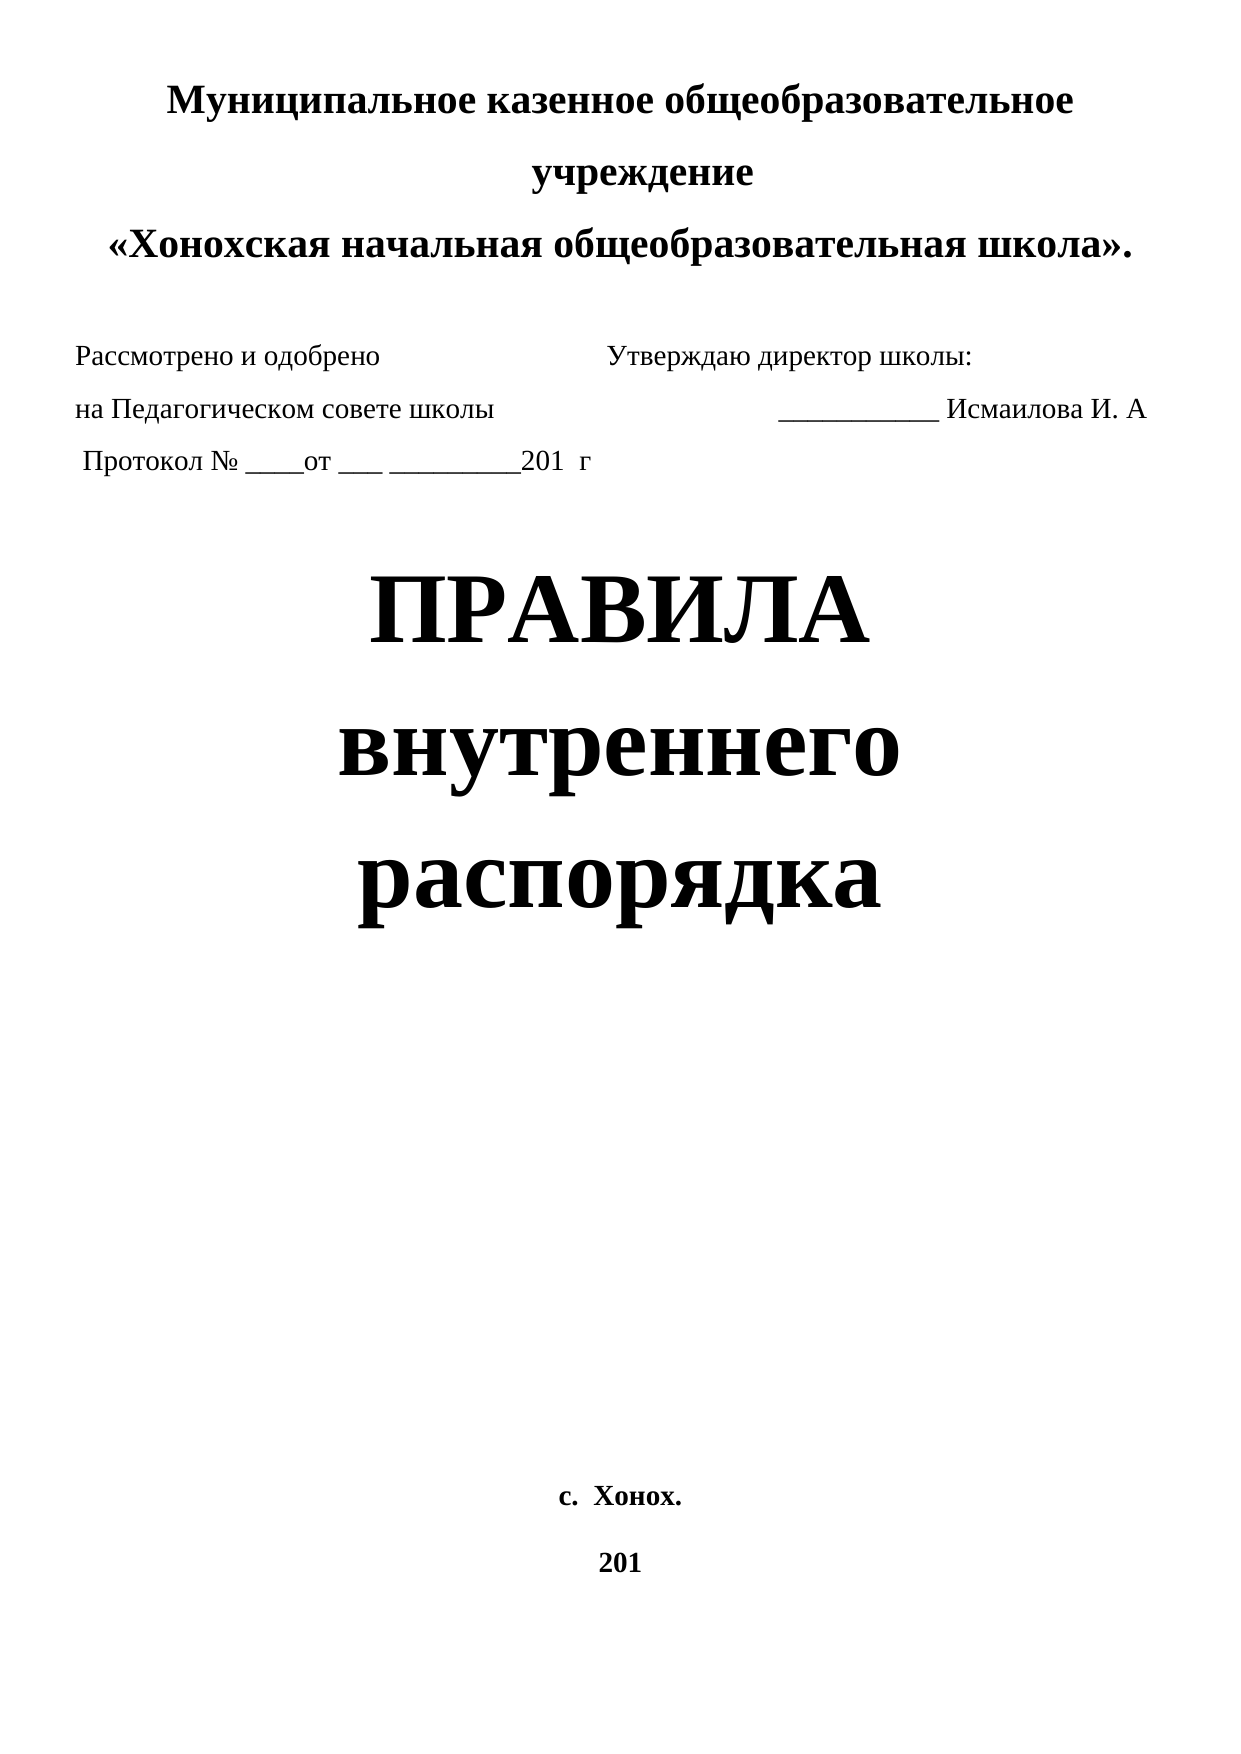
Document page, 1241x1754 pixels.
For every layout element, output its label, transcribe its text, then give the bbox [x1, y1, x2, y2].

list Муниципальное казенное общеобразовательное учреждение [75, 75, 1165, 195]
text Протокол № ____от ___ _________201 г [75, 443, 1165, 476]
text 201 [75, 1545, 1165, 1578]
list «Хонохская начальная общеобразовательная школа». [75, 219, 1165, 267]
text ПРАВИЛА [75, 549, 1165, 664]
text Рассмотрено и одобрено Утверждаю директор школы: [75, 338, 1165, 372]
text внутреннего распорядка [75, 682, 1165, 929]
text на Педагогическом совете школы ___________ Исмаилова И. А [75, 391, 1165, 424]
text с. Хонох. [75, 1478, 1165, 1511]
